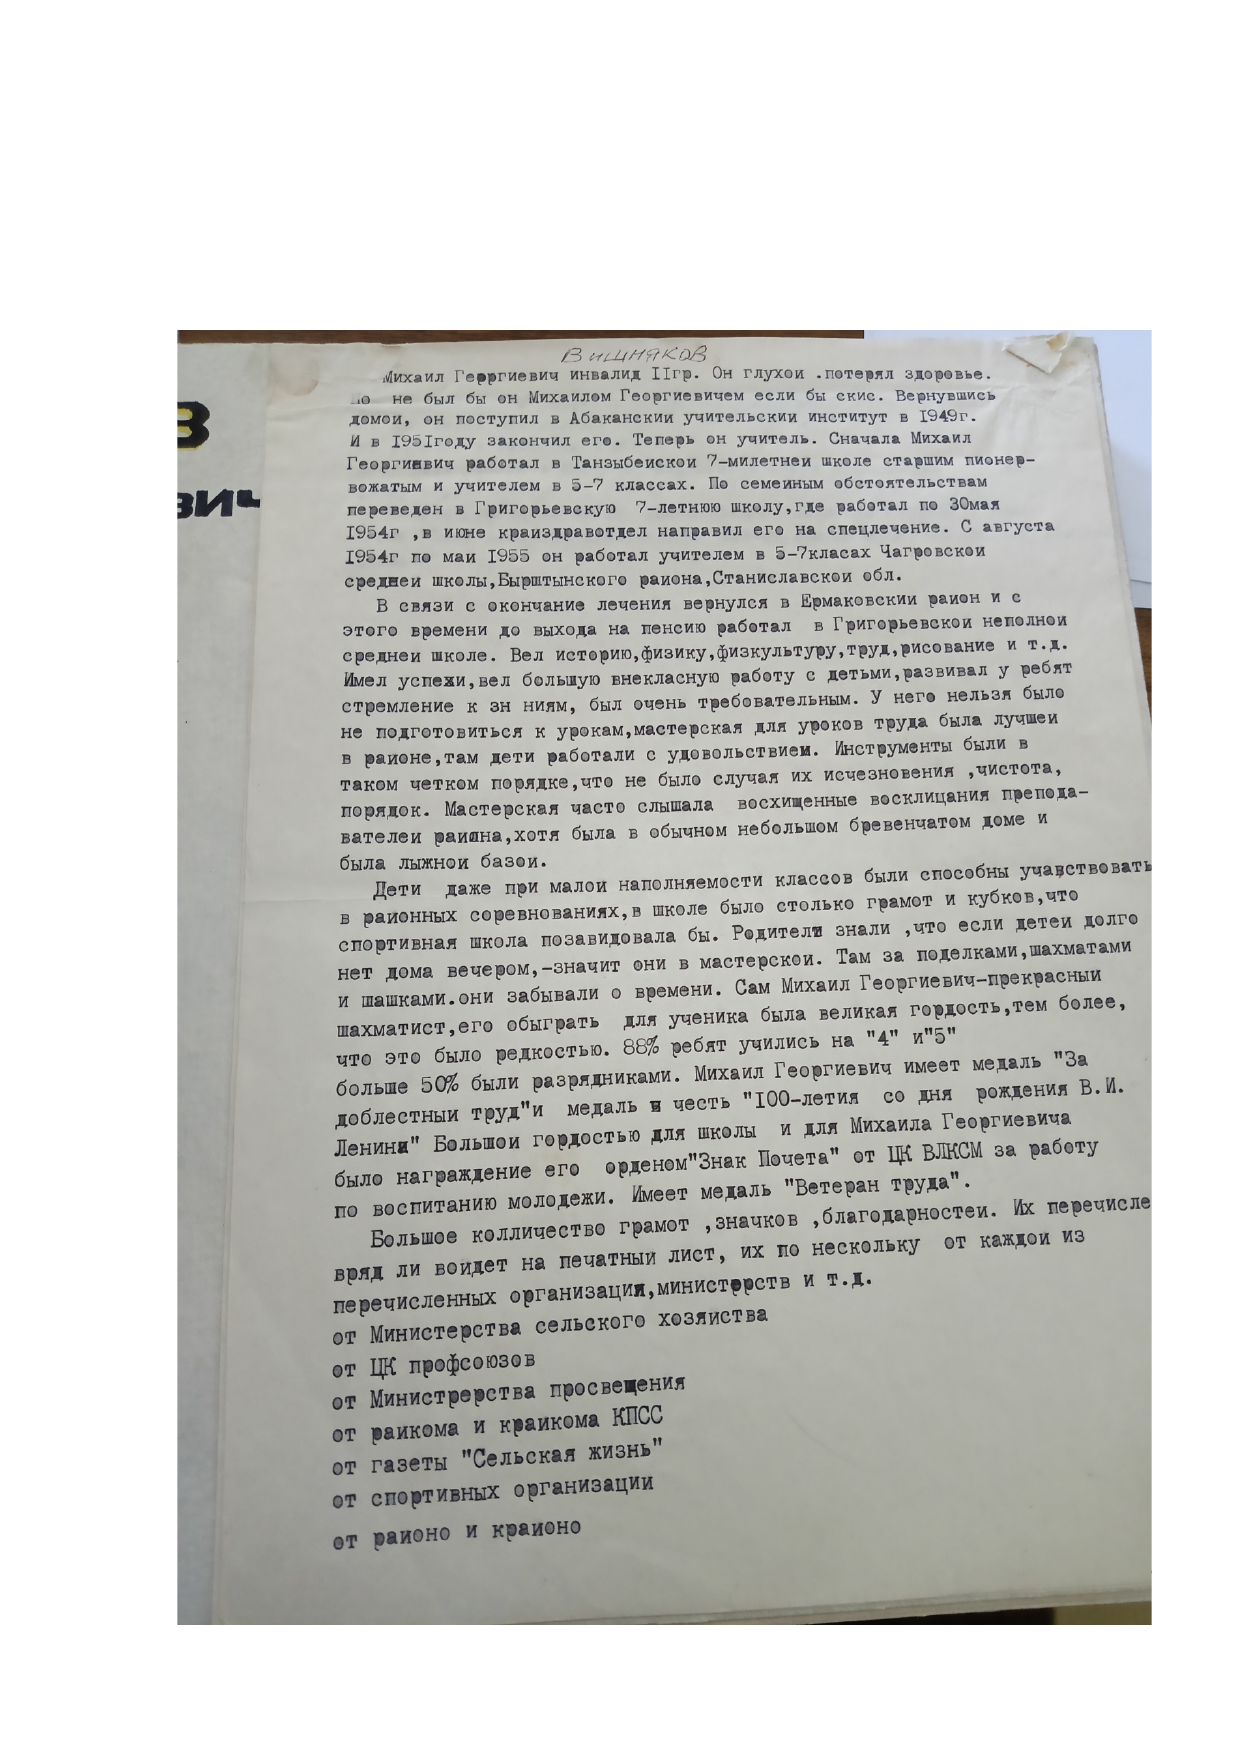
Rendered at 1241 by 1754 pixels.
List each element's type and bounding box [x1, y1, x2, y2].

picture [177, 330, 1152, 1625]
